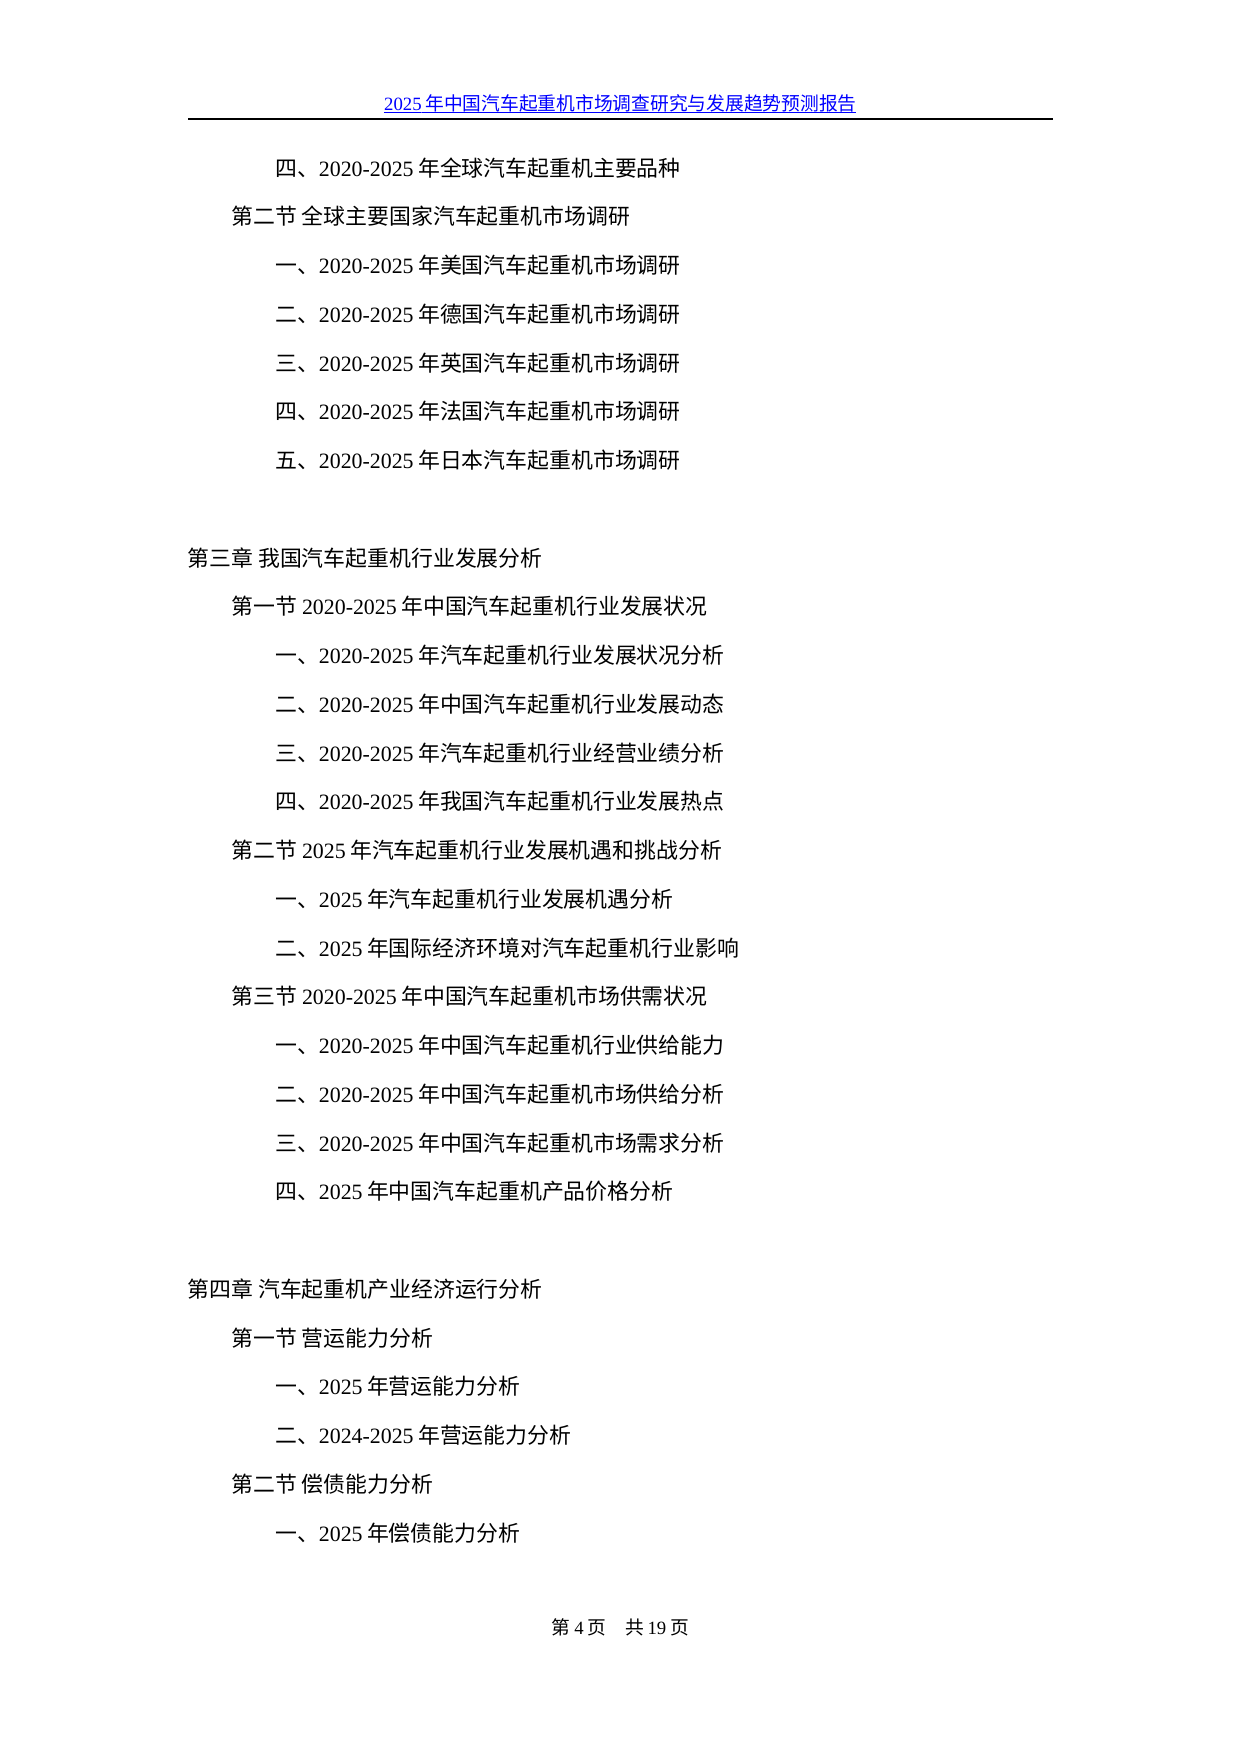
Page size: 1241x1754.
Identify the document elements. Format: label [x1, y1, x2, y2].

text [187, 150, 1053, 1548]
